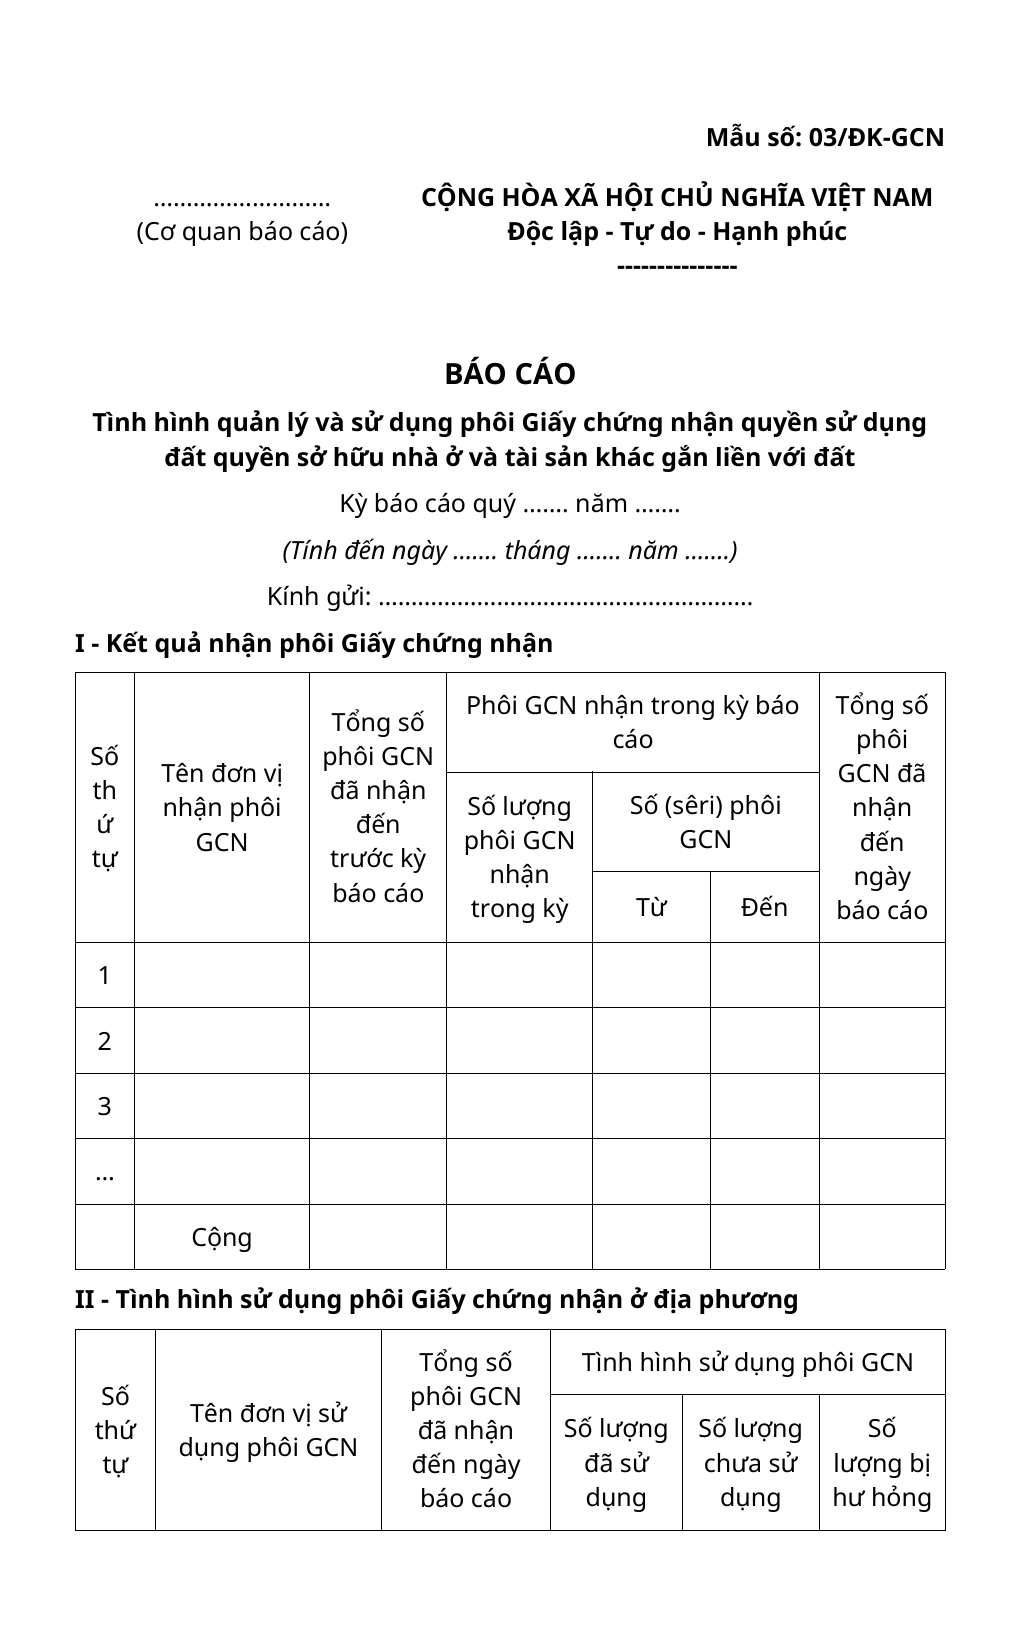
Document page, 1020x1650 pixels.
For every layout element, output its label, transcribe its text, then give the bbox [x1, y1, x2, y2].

table_cell [135, 1008, 309, 1073]
table_cell [593, 1205, 710, 1269]
table_cell Số (sêri) phôi GCN [593, 773, 819, 871]
table_header Tổng số phôi GCN đã nhận đến ngày báo cáo [382, 1330, 550, 1530]
table_cell [593, 1074, 710, 1138]
table_cell [820, 1205, 945, 1269]
table_header CỘNG HÒA XÃ HỘI CHỦ NGHĨA VIỆT NAM Độc lập - Tự do - Hạnh phúc --------------- [409, 167, 945, 294]
text II - Tình hình sử dụng phôi Giấy chứng nhận ở địa phương [75, 1282, 945, 1316]
table_cell 3 [76, 1074, 134, 1138]
table_cell [310, 1139, 446, 1203]
table_cell [820, 1008, 945, 1073]
table_cell [711, 1139, 819, 1203]
text Mẫu số: 03/ĐK-GCN [75, 120, 945, 154]
table_header Tình hình sử dụng phôi GCN [551, 1330, 945, 1394]
table_cell [135, 1139, 309, 1203]
table_cell [310, 1008, 446, 1073]
table_cell [447, 1205, 592, 1269]
table_cell 2 [76, 1008, 134, 1073]
table_cell Số lượng chưa sử dụng [683, 1395, 819, 1530]
table_cell [135, 1074, 309, 1138]
table_cell [447, 1074, 592, 1138]
table_header Tổng số phôi GCN đã nhận đến ngày báo cáo [820, 673, 945, 942]
text Tình hình quản lý và sử dụng phôi Giấy chứng nhận quyền sử dụng đất quyền sở hữu nhà ở và tài sản khác gắn liền với đất [75, 405, 945, 473]
text Kỳ báo cáo quý ……. năm ……. [75, 486, 945, 520]
table_cell 1 [76, 943, 134, 1007]
table_cell [447, 1008, 592, 1073]
table_cell [447, 943, 592, 1007]
table_header Số thứ tự [76, 1330, 155, 1530]
table_cell Số lượng đã sử dụng [551, 1395, 682, 1530]
table_cell [593, 1139, 710, 1203]
table_cell [820, 1074, 945, 1138]
table_header Tổng số phôi GCN đã nhận đến trước kỳ báo cáo [310, 673, 446, 942]
table_cell [820, 943, 945, 1007]
table_cell [711, 1008, 819, 1073]
table_header Phôi GCN nhận trong kỳ báo cáo [447, 673, 819, 771]
table_cell [76, 1205, 134, 1269]
text Kính gửi: ………………………………………………… [75, 579, 945, 613]
table_cell [135, 943, 309, 1007]
table_header Số thứ tự [76, 673, 134, 942]
table_header Tên đơn vị sử dụng phôi GCN [156, 1330, 381, 1530]
table_cell [711, 1074, 819, 1138]
text (Tính đến ngày ……. tháng ……. năm …….) [75, 532, 945, 566]
table_cell [593, 943, 710, 1007]
table_cell Đến [711, 872, 819, 942]
table_cell [310, 1074, 446, 1138]
table_cell … [76, 1139, 134, 1203]
table_cell [447, 1139, 592, 1203]
table_cell [820, 1139, 945, 1203]
table_header Tên đơn vị nhận phôi GCN [135, 673, 309, 942]
table_cell [310, 943, 446, 1007]
table_cell [593, 1008, 710, 1073]
text I - Kết quả nhận phôi Giấy chứng nhận [75, 625, 945, 659]
text BÁO CÁO [75, 353, 945, 393]
table_cell [310, 1205, 446, 1269]
table_cell Số lượng bị hư hỏng [820, 1395, 945, 1530]
table_header ……………………… (Cơ quan báo cáo) [75, 167, 409, 294]
table_cell [711, 1205, 819, 1269]
table_cell Từ [593, 872, 710, 942]
table_cell Số lượng phôi GCN nhận trong kỳ [447, 773, 592, 942]
table_cell Cộng [135, 1205, 309, 1269]
table_cell [711, 943, 819, 1007]
